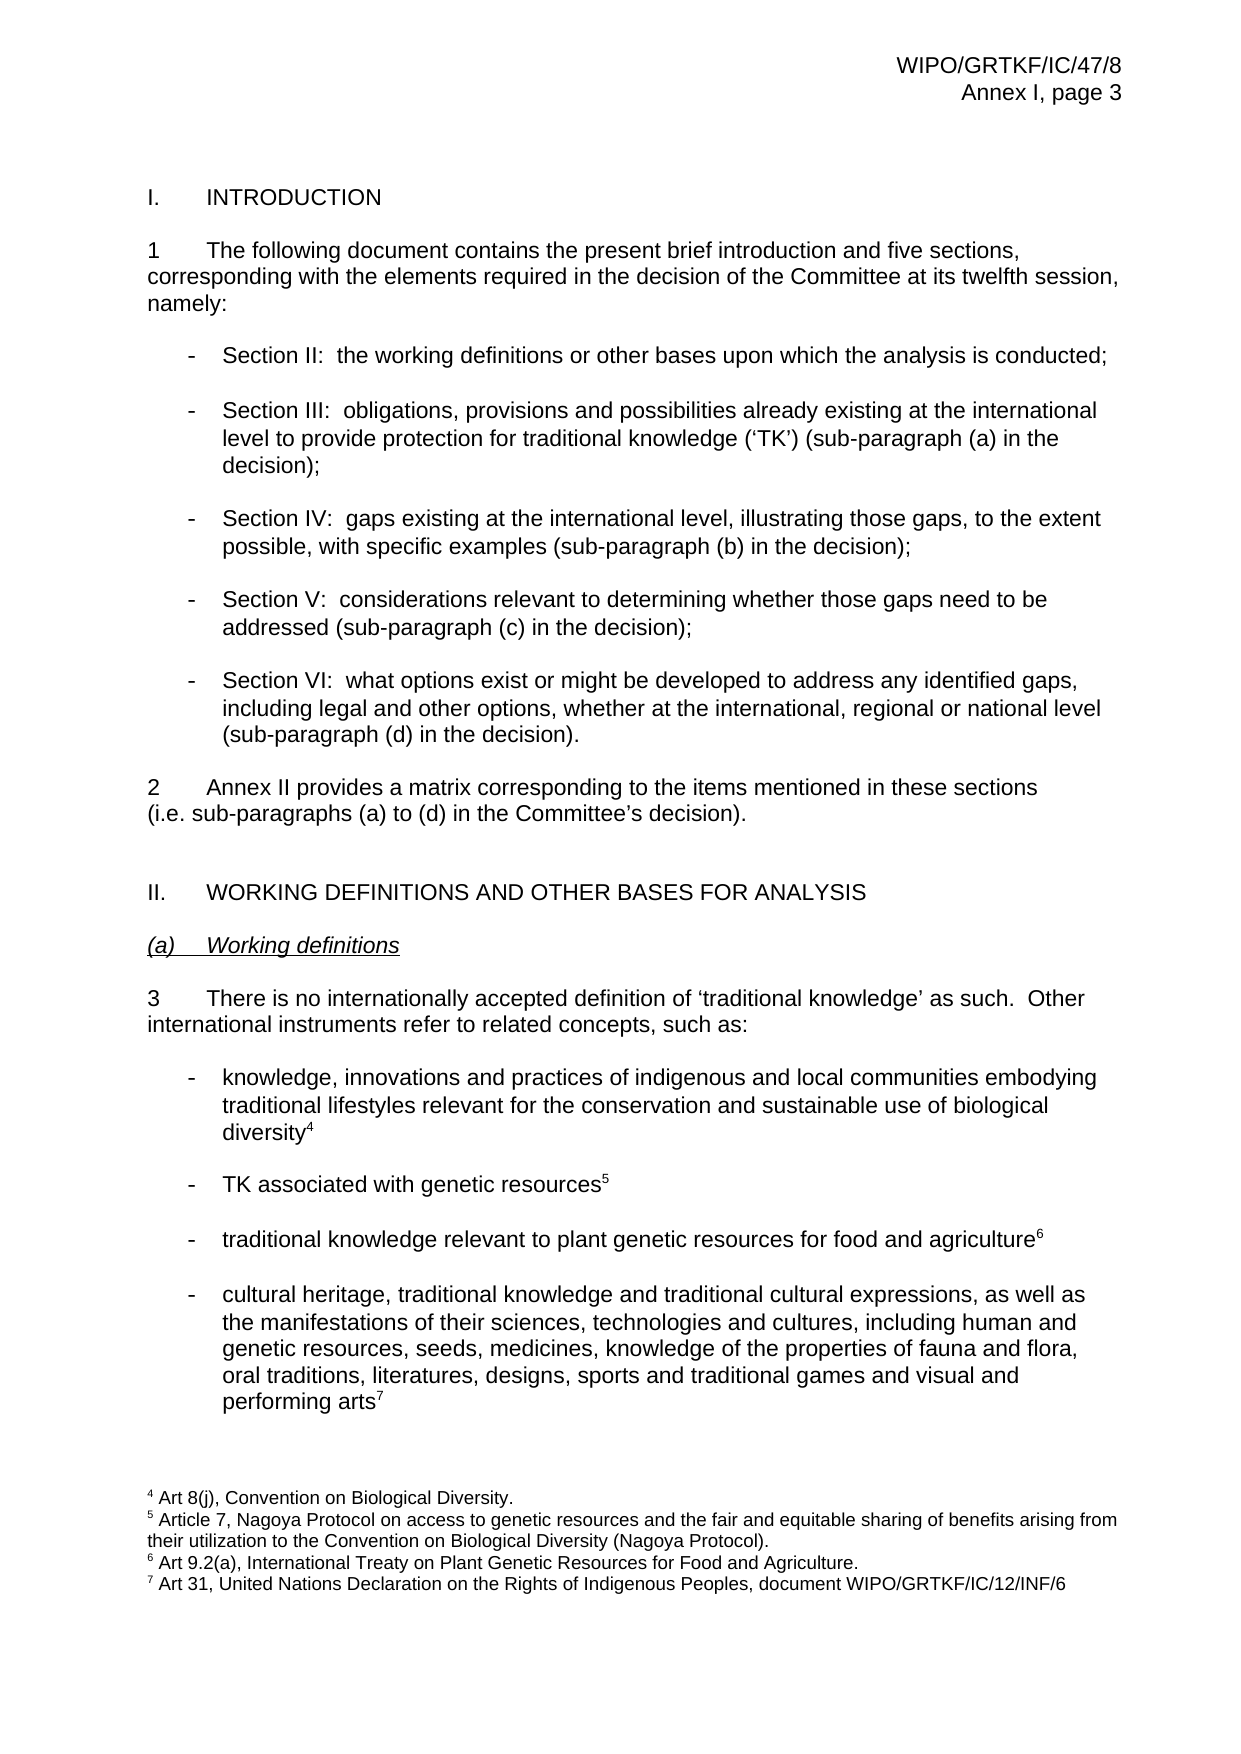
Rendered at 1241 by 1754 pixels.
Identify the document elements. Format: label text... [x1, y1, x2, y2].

list TK associated with genetic resources [184, 1171, 1122, 1199]
list Section V: considerations relevant to determining whether those gaps need to be addressed (sub-paragraph (c) in the decision); [184, 586, 1122, 640]
list Section III: obligations, provisions and possibilities already existing at the international level to provide protection for traditional knowledge (‘TK’) (sub-paragraph (a) in the decision); [184, 397, 1122, 478]
list traditional knowledge relevant to plant genetic resources for food and agriculture [184, 1226, 1122, 1254]
list Section VI: what options exist or might be developed to address any identified gaps, including legal and other options, whether at the international, regional or national level (sub-paragraph (d) in the decision). [184, 667, 1122, 748]
list cultural heritage, traditional knowledge and traditional cultural expressions, as well as the manifestations of their sciences, technologies and cultures, including human and genetic resources, seeds, medicines, knowledge of the properties of fauna and flora, oral traditions, literatures, designs, sports and traditional games and visual and performing arts [184, 1281, 1122, 1414]
text II. WORKING DEFINITIONS AND OTHER BASES FOR ANALYSIS [147, 879, 1122, 906]
text The following document contains the present brief introduction and five sections, corresponding with the elements required in the decision of the Committee at its twelfth session, namely: [147, 237, 1122, 316]
list knowledge, innovations and practices of indigenous and local communities embodying traditional lifestyles relevant for the conservation and sustainable use of biological diversity [184, 1064, 1122, 1145]
text There is no internationally accepted definition of ‘traditional knowledge’ as such. Other international instruments refer to related concepts, such as: [147, 985, 1122, 1037]
text (a) Working definitions [147, 932, 1122, 958]
text Annex II provides a matrix corresponding to the items mentioned in these sections (i.e. sub-paragraphs (a) to (d) in the Committee’s decision). [147, 774, 1122, 827]
text I. INTRODUCTION [147, 184, 1122, 211]
list Section II: the working definitions or other bases upon which the analysis is conducted; [184, 342, 1122, 371]
list Section IV: gaps existing at the international level, illustrating those gaps, to the extent possible, with specific examples (sub-paragraph (b) in the decision); [184, 504, 1122, 559]
